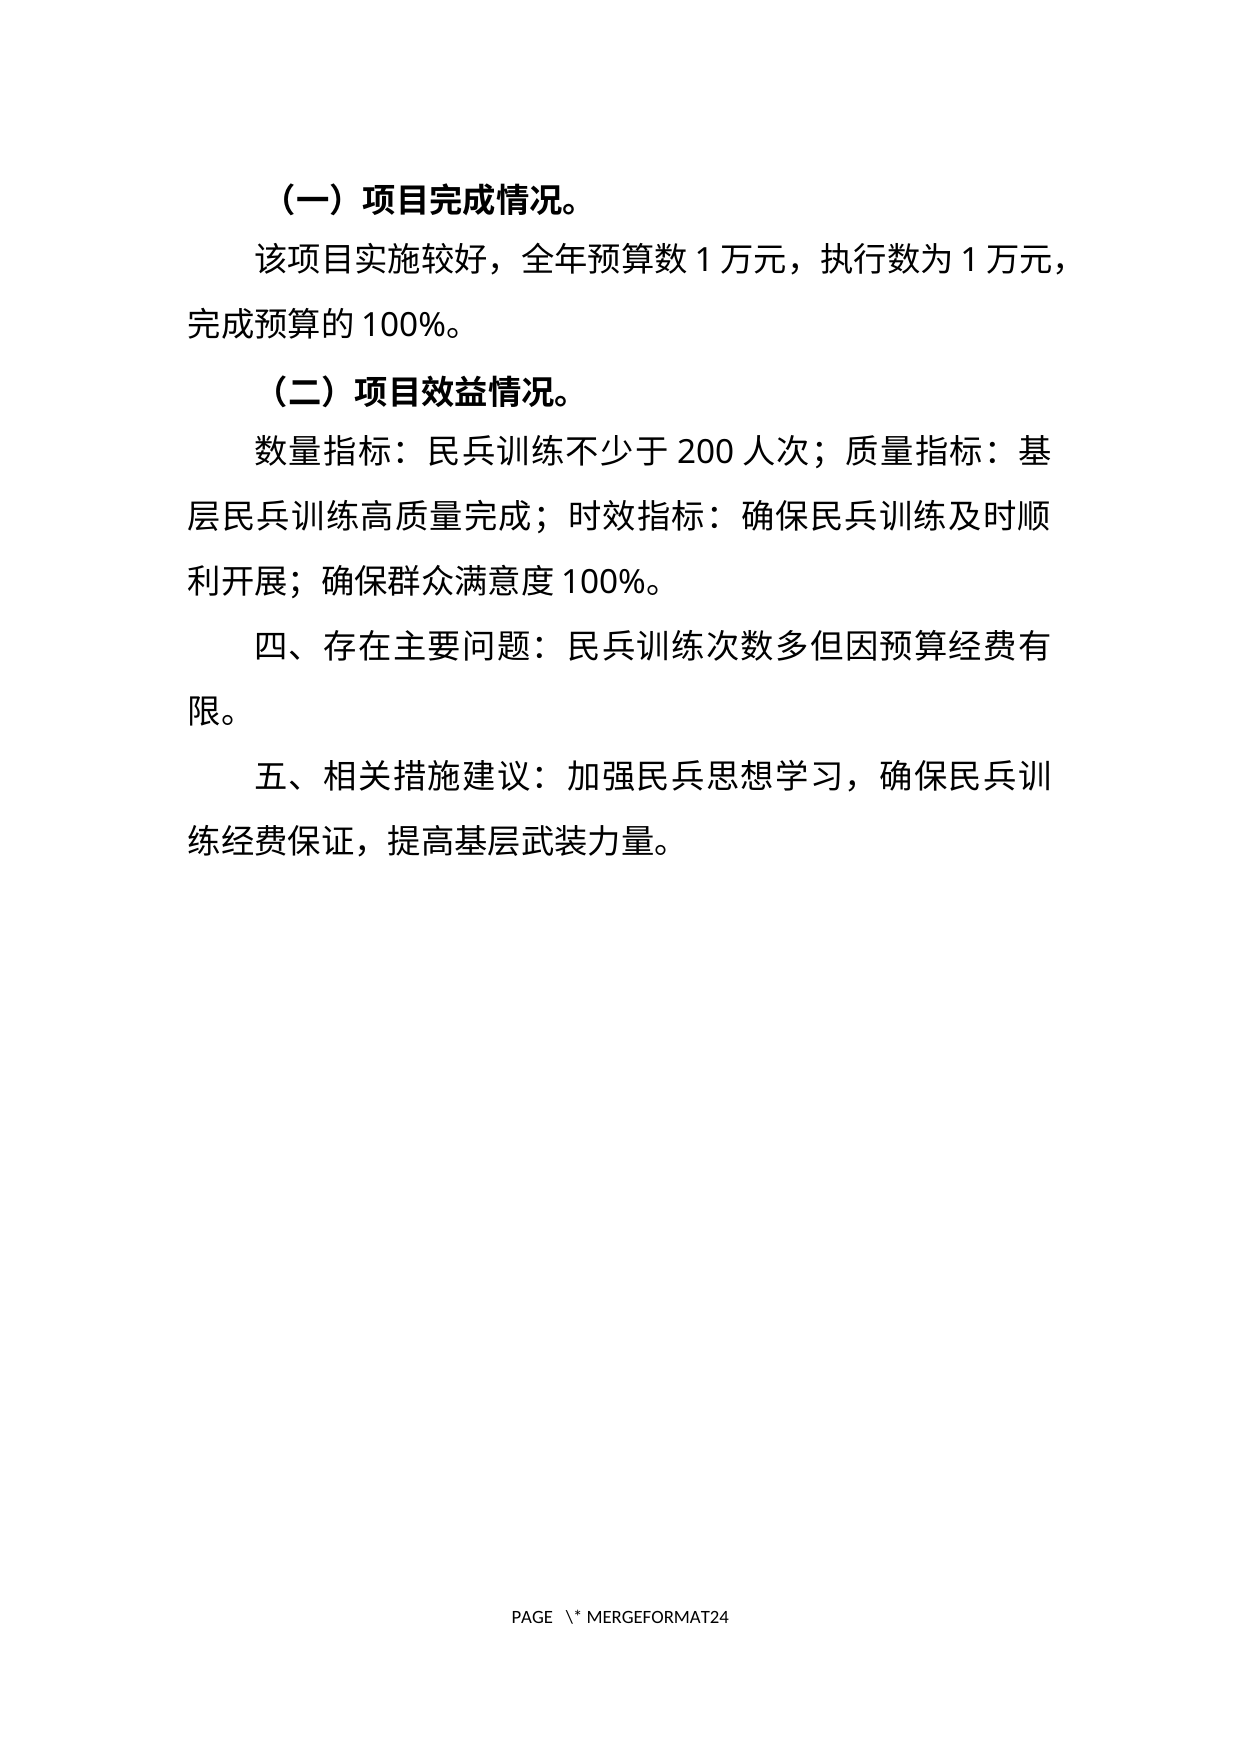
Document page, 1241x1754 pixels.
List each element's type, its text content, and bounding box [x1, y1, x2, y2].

text （一）项目完成情况。 [187, 162, 1053, 224]
list 四、存在主要问题：民兵训练次数多但因预算经费有限。 [187, 612, 1053, 742]
list 项目效益情况。 [187, 354, 1053, 417]
list 数量指标：民兵训练不少于200人次；质量指标：基层民兵训练高质量完成；时效指标：确保民兵训练及时顺利开展；确保群众满意度100%。 [187, 417, 1053, 612]
list 五、相关措施建议：加强民兵思想学习，确保民兵训练经费保证，提高基层武装力量。 [187, 742, 1053, 872]
text 该项目实施较好，全年预算数1万元，执行数为1万元，完成预算的100%。 [187, 224, 1053, 354]
